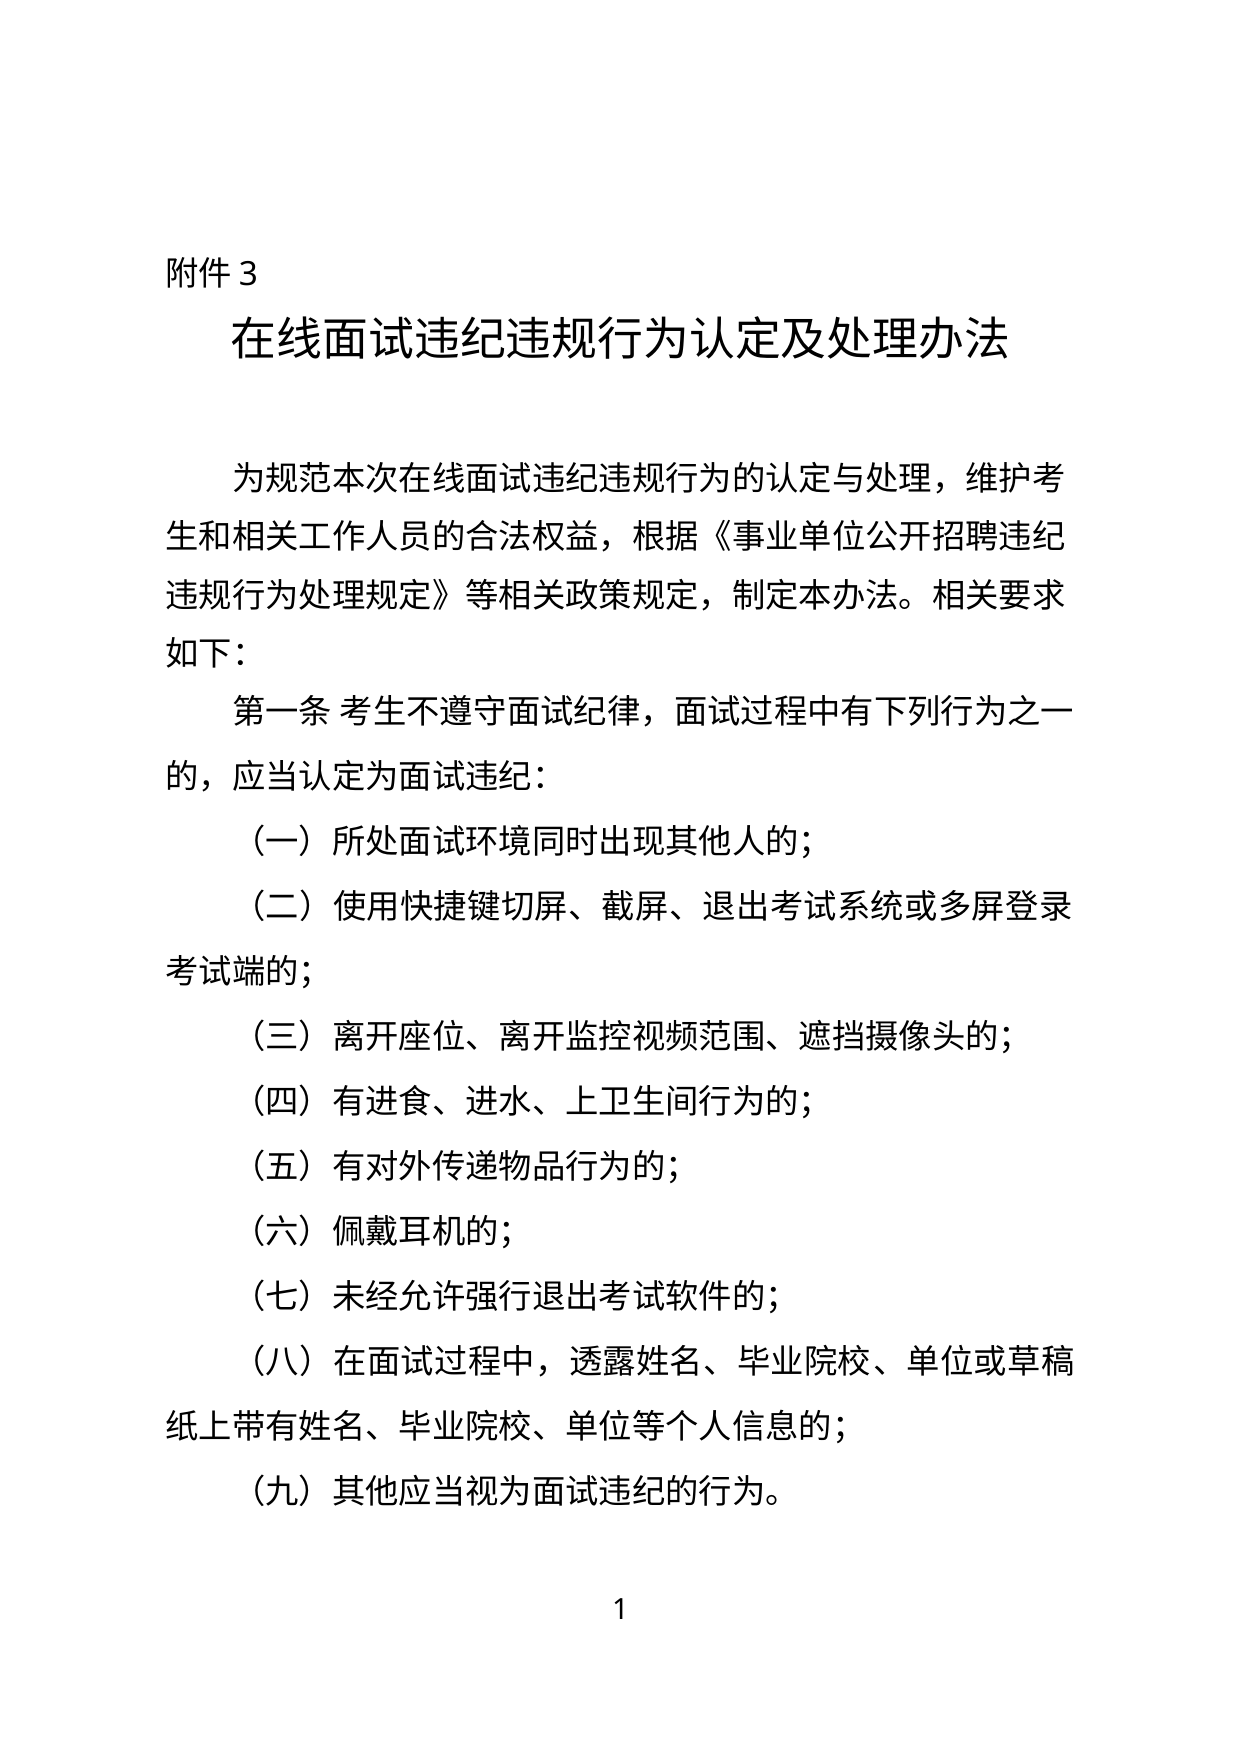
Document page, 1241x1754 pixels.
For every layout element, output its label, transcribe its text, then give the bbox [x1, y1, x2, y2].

text （四）有进食、进水、上卫生间行为的； [165, 1067, 1075, 1132]
text （七）未经允许强行退出考试软件的； [165, 1262, 1075, 1327]
text （一）所处面试环境同时出现其他人的； [165, 807, 1075, 872]
text 第一条 考生不遵守面试纪律，面试过程中有下列行为之一的，应当认定为面试违纪： [165, 677, 1075, 807]
text （八）在面试过程中，透露姓名、毕业院校、单位或草稿纸上带有姓名、毕业院校、单位等个人信息的； [165, 1327, 1075, 1457]
text （九）其他应当视为面试违纪的行为。 [165, 1457, 1075, 1522]
text （三）离开座位、离开监控视频范围、遮挡摄像头的； [165, 1002, 1075, 1067]
text （五）有对外传递物品行为的； [165, 1132, 1075, 1197]
text （二）使用快捷键切屏、截屏、退出考试系统或多屏登录考试端的； [165, 872, 1075, 1002]
text （六）佩戴耳机的； [165, 1197, 1075, 1262]
text 附件3 [165, 243, 1075, 295]
text 为规范本次在线面试违纪违规行为的认定与处理，维护考生和相关工作人员的合法权益，根据《事业单位公开招聘违纪违规行为处理规定》等相关政策规定，制定本办法。相关要求如下： [165, 444, 1075, 677]
text 在线面试违纪违规行为认定及处理办法 [165, 306, 1075, 368]
